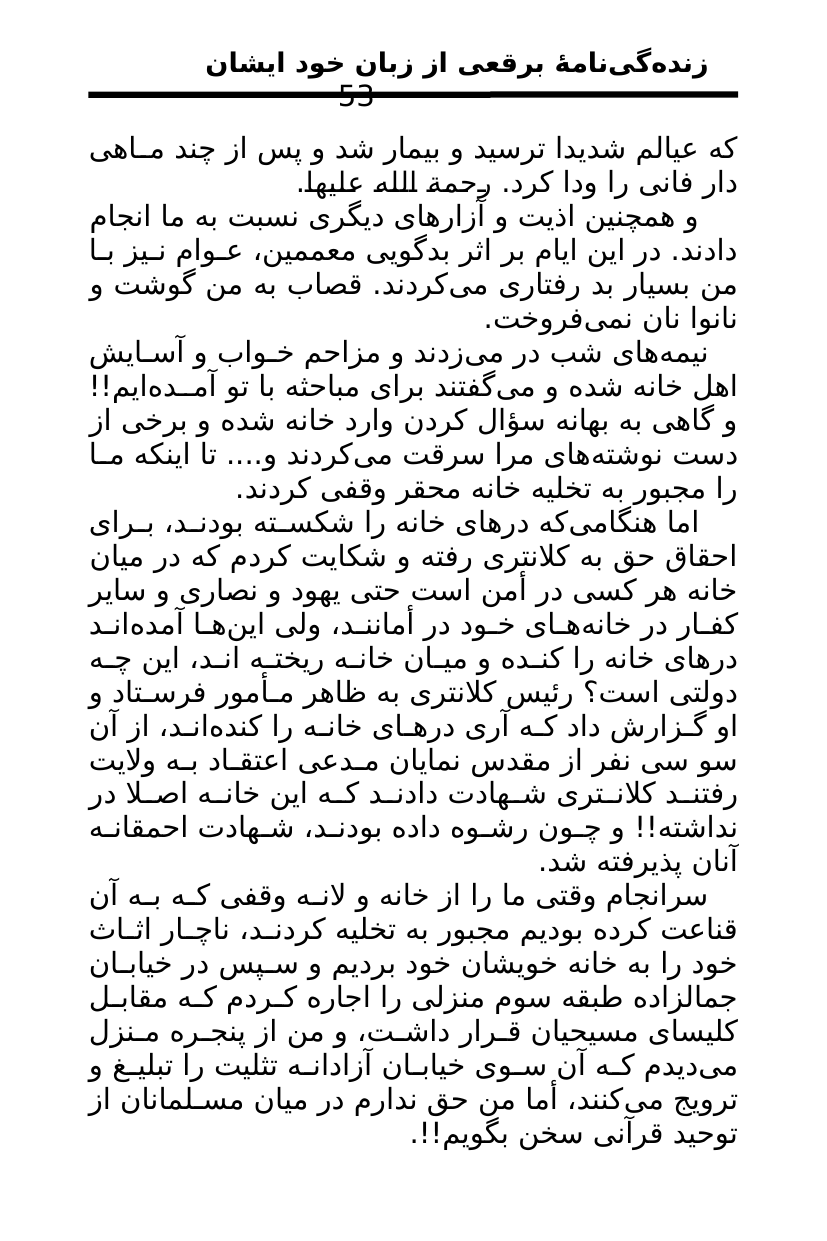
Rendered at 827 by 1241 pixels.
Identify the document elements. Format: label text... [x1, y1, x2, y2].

text نیمه‌های ‌شب در می‌زدند و مزاحم خواب و آسایش اهل خانه شده و می‌گفتند برای مباحثه با تو آمده‌ایم!! و گاهی به بهانه سؤال کردن وارد خانه شده و برخی از دست نوشته‌های مرا سرقت می‌کردند و.... تا اینکه ما را مجبور به تخلیه خانه محقر وقفی کردند. [89, 335, 738, 505]
text سرانجام وقتی ما را از خانه و لانه وقفی که به آن قناعت کرده بودیم مجبور به تخلیه کردند، ناچار اثاث خود را به خانه خویشان خود بردیم و سپس در خیابان جمالزاده طبقه سوم منزلی را اجاره کردم که مقابل کلیسای مسیحیان قرار داشت، و من از پنجره منزل می‌دیدم که آن سوی خیابان آزادانه تثلیت را تبلیغ و ترویج می‌کنند، أما من حق ندارم در میان مسلمانان از توحید قرآنی سخن بگویم!!. [89, 879, 738, 1150]
text اما هنگامی‌که درهای خانه را شکسته بودند، برای احقاق حق به کلانتری رفته و شکایت کردم که در میان خانه هر کسی در أمن است حتی یهود و نصاری و سایر کفار در خانه‌های خود در أمانند، ولی این‌ها آمده‌اند درهای خانه را کنده و میان خانه ریخته اند، این چه دولتی است؟ رئیس کلانتری به ظاهر مأمور فرستاد و او گزارش داد که آری درهای خانه را کنده‌اند، از آن سو سی نفر از مقدس نمایان مدعی اعتقاد به ولایت رفتند کلانتری شهادت دادند که این خانه اصلا در نداشته!! و چون رشوه داده بودند، شهادت احمقانه آنان پذیرفته شد. [89, 505, 738, 879]
text و همچنین اذیت و آزارهای دیگری نسبت به ما انجام دادند. در این ایام بر اثر بدگویی معممین، عوام نیز با من بسیار بد رفتاری می‌کردند. قصاب به من گوشت و نانوا نان نمی‌فروخت. [89, 199, 738, 335]
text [89, 132, 738, 199]
